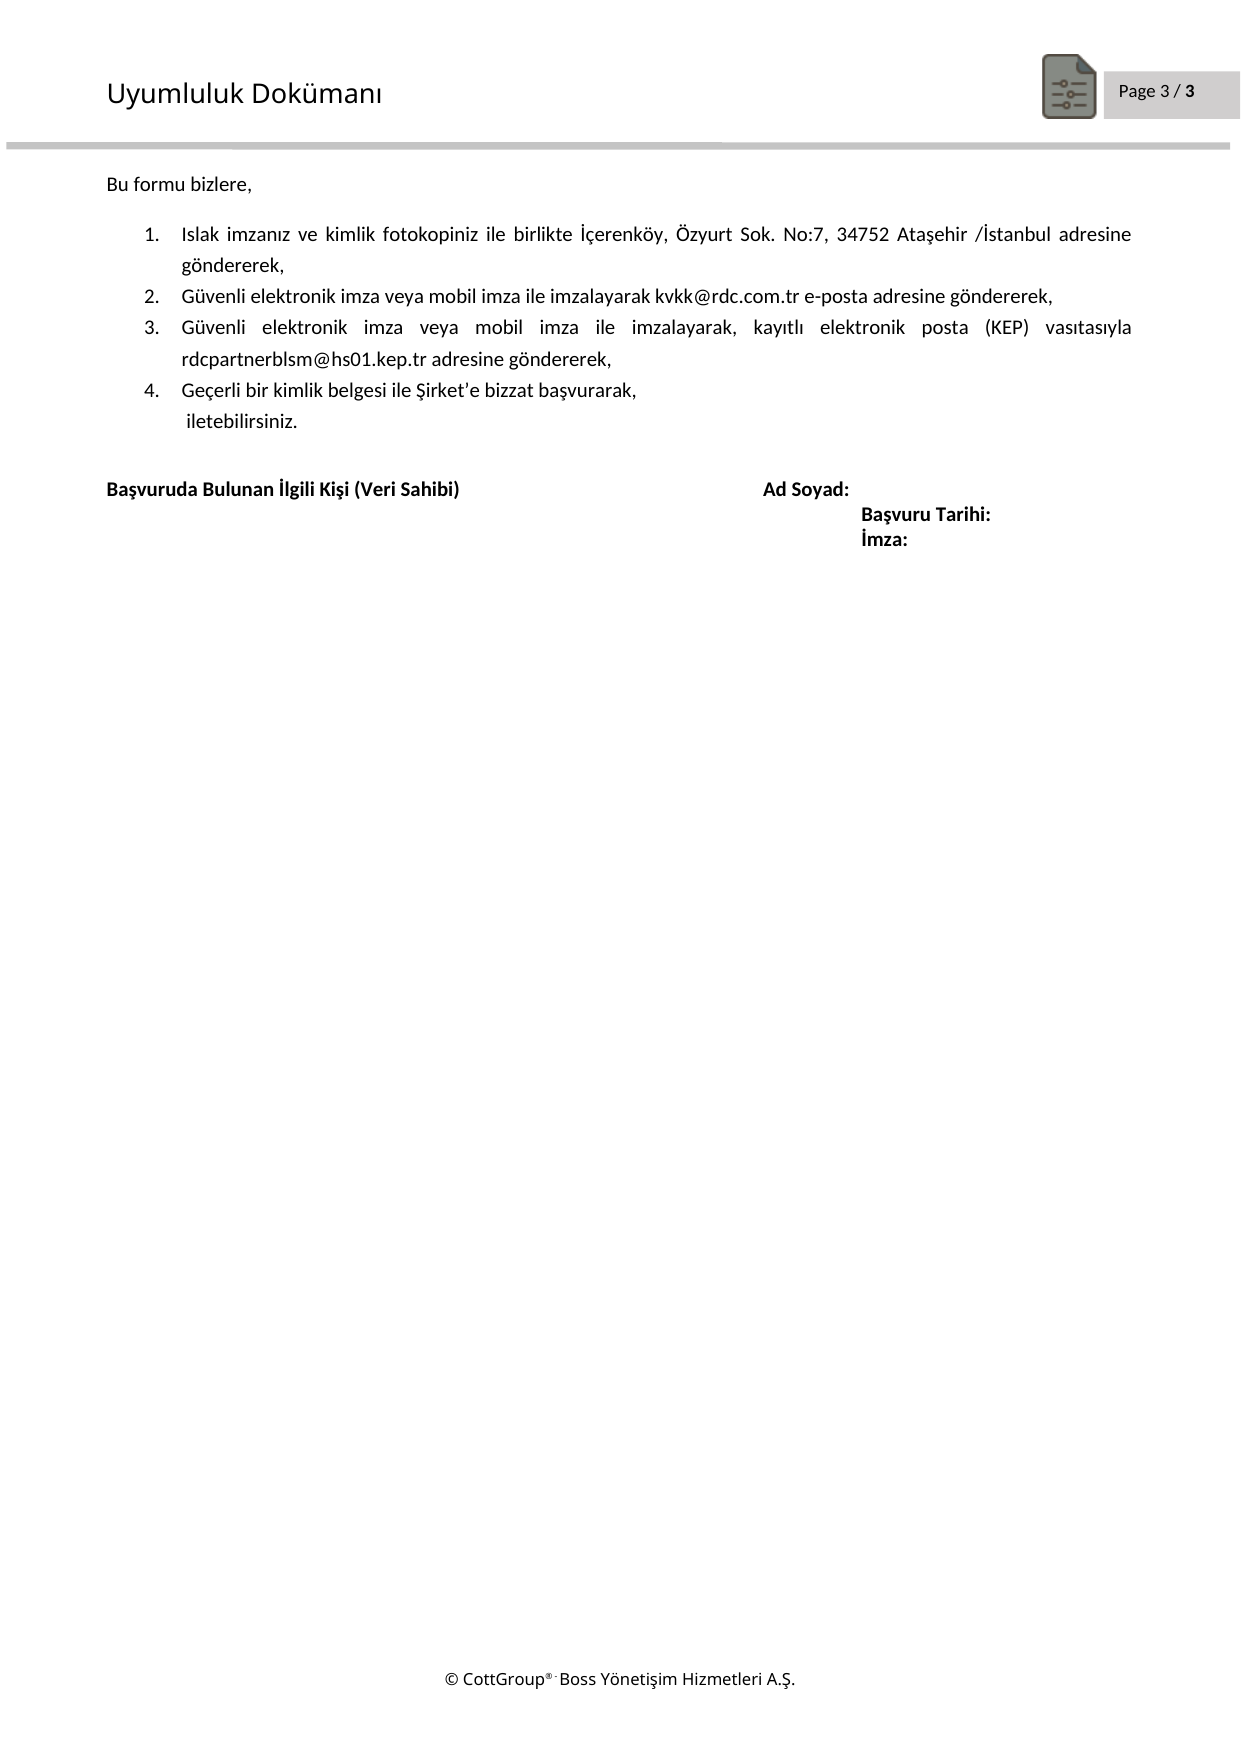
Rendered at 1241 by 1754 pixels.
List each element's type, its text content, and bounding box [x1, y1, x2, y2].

picture [1037, 54, 1102, 119]
text Başvuruda Bulunan İlgili Kişi (Veri Sahibi) Ad Soyad: [106, 476, 1134, 501]
text İmza: [106, 527, 1134, 552]
text Bu formu bizlere, [106, 171, 1134, 196]
list iletebilirsiniz. [181, 402, 1134, 434]
list Güvenli elektronik imza veya mobil imza ile imzalayarak, kayıtlı elektronik posta (KEP) vasıtasıyla rdcpartnerblsm@hs01.kep.tr adresine göndererek, [144, 309, 1134, 371]
text Başvuru Tarihi: [631, 501, 1134, 527]
list Güvenli elektronik imza veya mobil imza ile imzalayarak kvkk@rdc.com.tr e-posta adresine göndererek, [144, 277, 1134, 309]
list Islak imzanız ve kimlik fotokopiniz ile birlikte İçerenköy, Özyurt Sok. No:7, 34752 Ataşehir /İstanbul adresine göndererek, [144, 215, 1134, 277]
list Geçerli bir kimlik belgesi ile Şirket’e bizzat başvurarak, [144, 371, 1134, 402]
